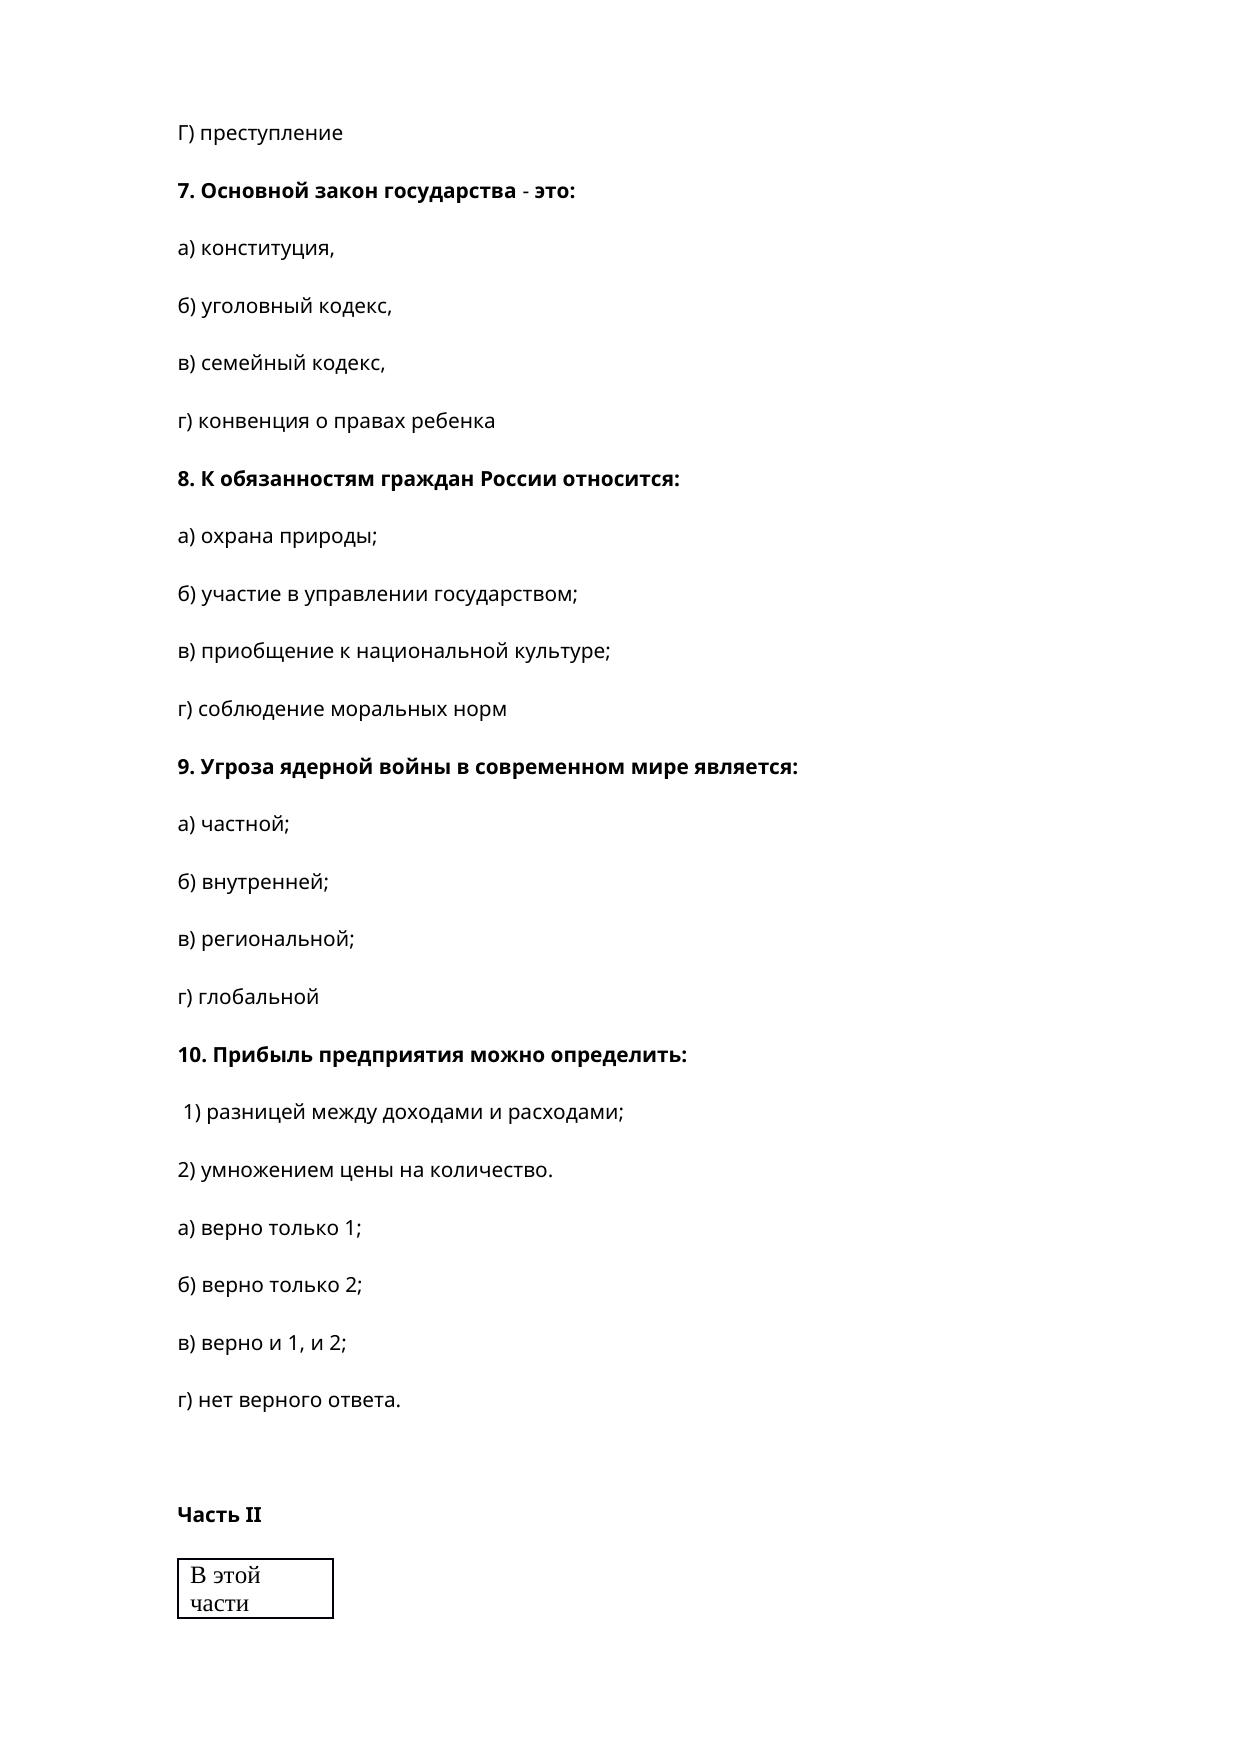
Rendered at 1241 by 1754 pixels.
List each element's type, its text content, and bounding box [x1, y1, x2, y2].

text б) внутренней; [177, 867, 1152, 895]
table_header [179, 1560, 332, 1617]
text 2) умножением цены на количество. [177, 1155, 1152, 1183]
text г) конвенция о правах ребенка [177, 406, 1152, 434]
text в) верно и 1, и 2; [177, 1328, 1152, 1356]
text 8. К обязанностям граждан России относится: [177, 464, 1152, 492]
text б) уголовный кодекс, [177, 291, 1152, 319]
text а) верно только 1; [177, 1213, 1152, 1241]
text г) нет верного ответа. [177, 1385, 1152, 1414]
text 1) разницей между доходами и расходами; [177, 1097, 1152, 1126]
text Часть II [177, 1501, 1152, 1529]
text а) частной; [177, 809, 1152, 838]
text 9. Угроза ядерной войны в современном мире является: [177, 752, 1152, 780]
text г) глобальной [177, 982, 1152, 1011]
text б) верно только 2; [177, 1270, 1152, 1299]
text 7. Основной закон государства - это: [177, 176, 1152, 204]
text в) приобщение к национальной культуре; [177, 637, 1152, 665]
text в) региональной; [177, 924, 1152, 953]
text Г) преступление [177, 118, 1152, 147]
text в) семейный кодекс, [177, 348, 1152, 377]
text а) конституция, [177, 233, 1152, 262]
text б) участие в управлении государством; [177, 579, 1152, 607]
text а) охрана природы; [177, 521, 1152, 550]
text 10. Прибыль предприятия можно определить: [177, 1040, 1152, 1068]
text г) соблюдение моральных норм [177, 694, 1152, 723]
